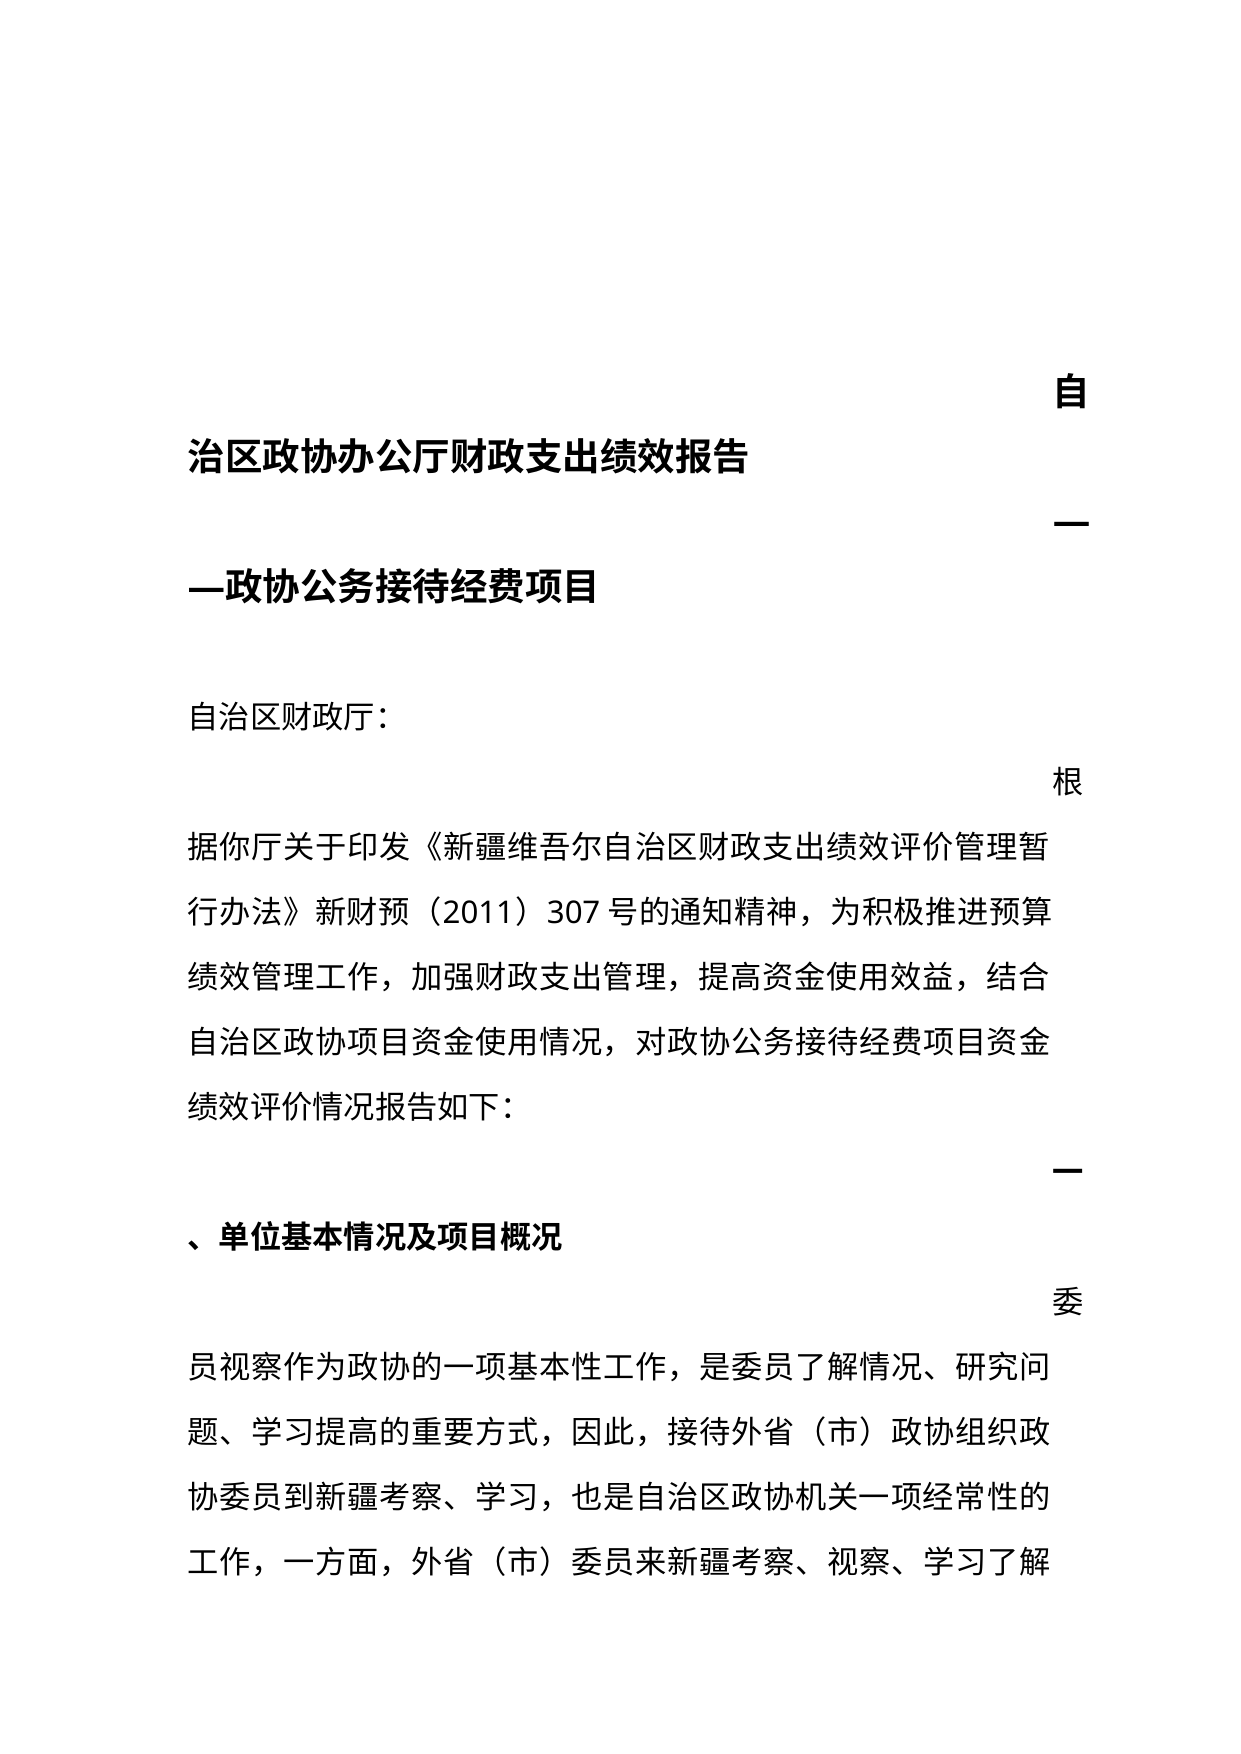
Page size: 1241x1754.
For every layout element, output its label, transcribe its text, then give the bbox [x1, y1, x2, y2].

text 自治区政协办公厅财政支出绩效报告 [187, 357, 1053, 487]
text ——政协公务接待经费项目 [187, 487, 1053, 617]
text 一、单位基本情况及项目概况 [187, 1137, 1053, 1267]
text 自治区财政厅： [187, 682, 1053, 747]
text 根据你厅关于印发《新疆维吾尔自治区财政支出绩效评价管理暂行办法》新财预（2011）307号的通知精神，为积极推进预算绩效管理工作，加强财政支出管理，提高资金使用效益，结合自治区政协项目资金使用情况，对政协公务接待经费项目资金绩效评价情况报告如下： [187, 747, 1053, 1137]
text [187, 1267, 1053, 1592]
